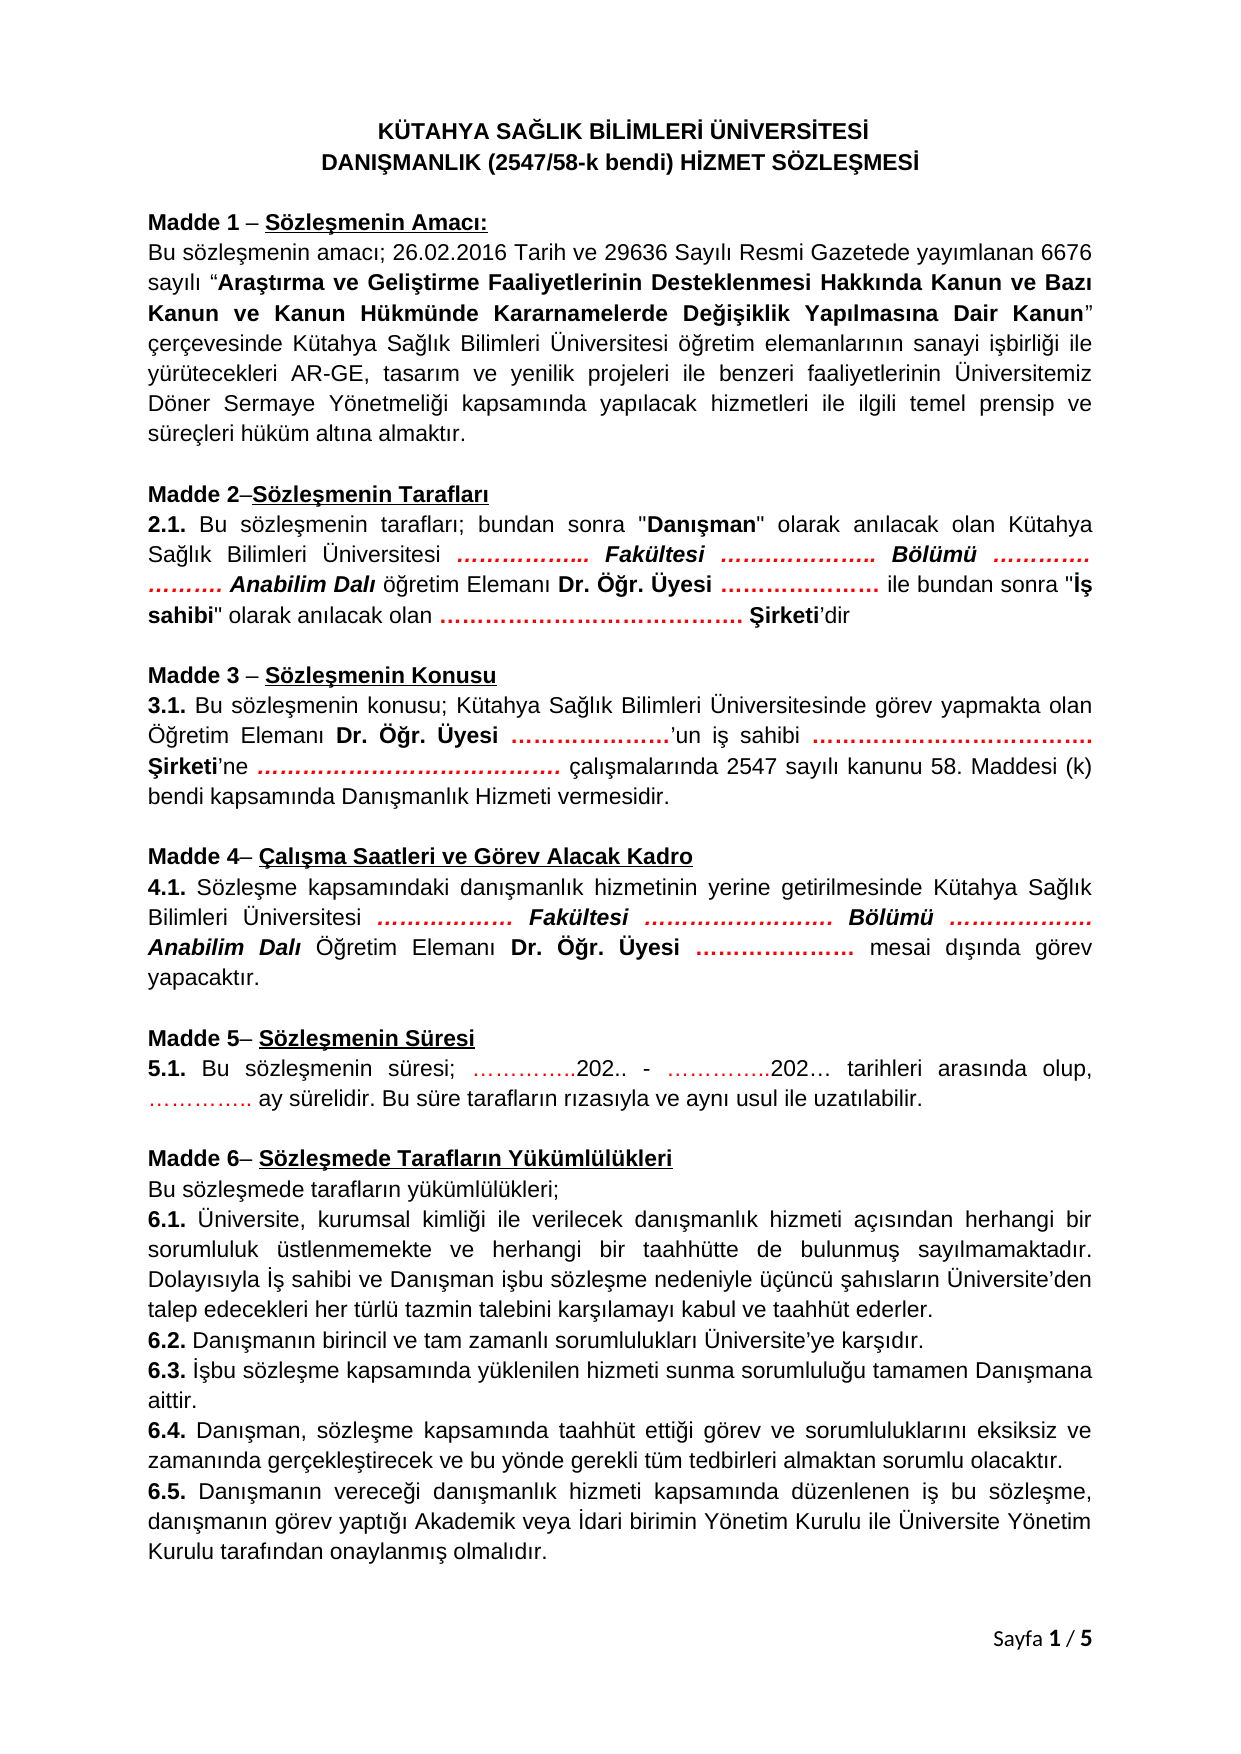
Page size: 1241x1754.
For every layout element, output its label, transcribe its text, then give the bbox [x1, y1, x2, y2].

text 6.3. İşbu sözleşme kapsamında yüklenilen hizmeti sunma sorumluluğu tamamen Danışmana aittir. [148, 1357, 1093, 1413]
text KÜTAHYA SAĞLIK BİLİMLERİ ÜNİVERSİTESİ [148, 118, 1093, 144]
text Bu sözleşmenin amacı; 26.02.2016 Tarih ve 29636 Sayılı Resmi Gazetede yayımlanan 6676 sayılı “Araştırma ve Geliştirme Faaliyetlerinin Desteklenmesi Hakkında Kanun ve Bazı Kanun ve Kanun Hükmünde Kararnamelerde Değişiklik Yapılmasına Dair Kanun” çerçevesinde Kütahya Sağlık Bilimleri Üniversitesi öğretim elemanlarının sanayi işbirliği ile yürütecekleri AR-GE, tasarım ve yenilik projeleri ile benzeri faaliyetlerinin Üniversitemiz Döner Sermaye Yönetmeliği kapsamında yapılacak hizmetleri ile ilgili temel prensip ve süreçleri hüküm altına almaktır. [148, 239, 1093, 447]
text 6.4. Danışman, sözleşme kapsamında taahhüt ettiği görev ve sorumluluklarını eksiksiz ve zamanında gerçekleştirecek ve bu yönde gerekli tüm tedbirleri almaktan sorumlu olacaktır. [148, 1417, 1093, 1474]
text 6.2. Danışmanın birincil ve tam zamanlı sorumlulukları Üniversite’ye karşıdır. [148, 1327, 1093, 1353]
text Bu sözleşmede tarafların yükümlülükleri; [148, 1176, 1093, 1202]
text 6.1. Üniversite, kurumsal kimliği ile verilecek danışmanlık hizmeti açısından herhangi bir sorumluluk üstlenmemekte ve herhangi bir taahhütte de bulunmuş sayılmamaktadır. Dolayısıyla İş sahibi ve Danışman işbu sözleşme nedeniyle üçüncü şahısların Üniversite’den talep edecekleri her türlü tazmin talebini karşılamayı kabul ve taahhüt ederler. [148, 1206, 1093, 1323]
text 4.1. Sözleşme kapsamındaki danışmanlık hizmetinin yerine getirilmesinde Kütahya Sağlık Bilimleri Üniversitesi ……………… Fakültesi ……………………. Bölümü ………………. Anabilim Dalı Öğretim Elemanı Dr. Öğr. Üyesi ………………… mesai dışında görev yapacaktır. [148, 873, 1093, 990]
text 3.1. Bu sözleşmenin konusu; Kütahya Sağlık Bilimleri Üniversitesinde görev yapmakta olan Öğretim Elemanı Dr. Öğr. Üyesi …………………’un iş sahibi ………………………………. Şirketi’ne …………………………………. çalışmalarında 2547 sayılı kanunu 58. Maddesi (k) bendi kapsamında Danışmanlık Hizmeti vermesidir. [148, 692, 1093, 809]
text Madde 2–Sözleşmenin Tarafları [148, 481, 1093, 507]
text Madde 3 – Sözleşmenin Konusu [148, 662, 1093, 688]
text 2.1. Bu sözleşmenin tarafları; bundan sonra "Danışman" olarak anılacak olan Kütahya Sağlık Bilimleri Üniversitesi ……………... Fakültesi …….………….. Bölümü ………….………. Anabilim Dalı öğretim Elemanı Dr. Öğr. Üyesi ………………… ile bundan sonra "İş sahibi" olarak anılacak olan …………………………………. Şirketi’dir [148, 511, 1093, 628]
text 6.5. Danışmanın vereceği danışmanlık hizmeti kapsamında düzenlenen iş bu sözleşme, danışmanın görev yaptığı Akademik veya İdari birimin Yönetim Kurulu ile Üniversite Yönetim Kurulu tarafından onaylanmış olmalıdır. [148, 1478, 1093, 1564]
text Madde 6– Sözleşmede Tarafların Yükümlülükleri [148, 1145, 1093, 1172]
text DANIŞMANLIK (2547/58-k bendi) HİZMET SÖZLEŞMESİ [148, 148, 1093, 175]
text Madde 5– Sözleşmenin Süresi [148, 1024, 1093, 1051]
text 5.1. Bu sözleşmenin süresi; …………..202.. - …………..202… tarihleri arasında olup, ………….. ay sürelidir. Bu süre tarafların rızasıyla ve aynı usul ile uzatılabilir. [148, 1055, 1093, 1111]
text Madde 4– Çalışma Saatleri ve Görev Alacak Kadro [148, 843, 1093, 869]
text Madde 1 – Sözleşmenin Amacı: [148, 209, 1093, 235]
